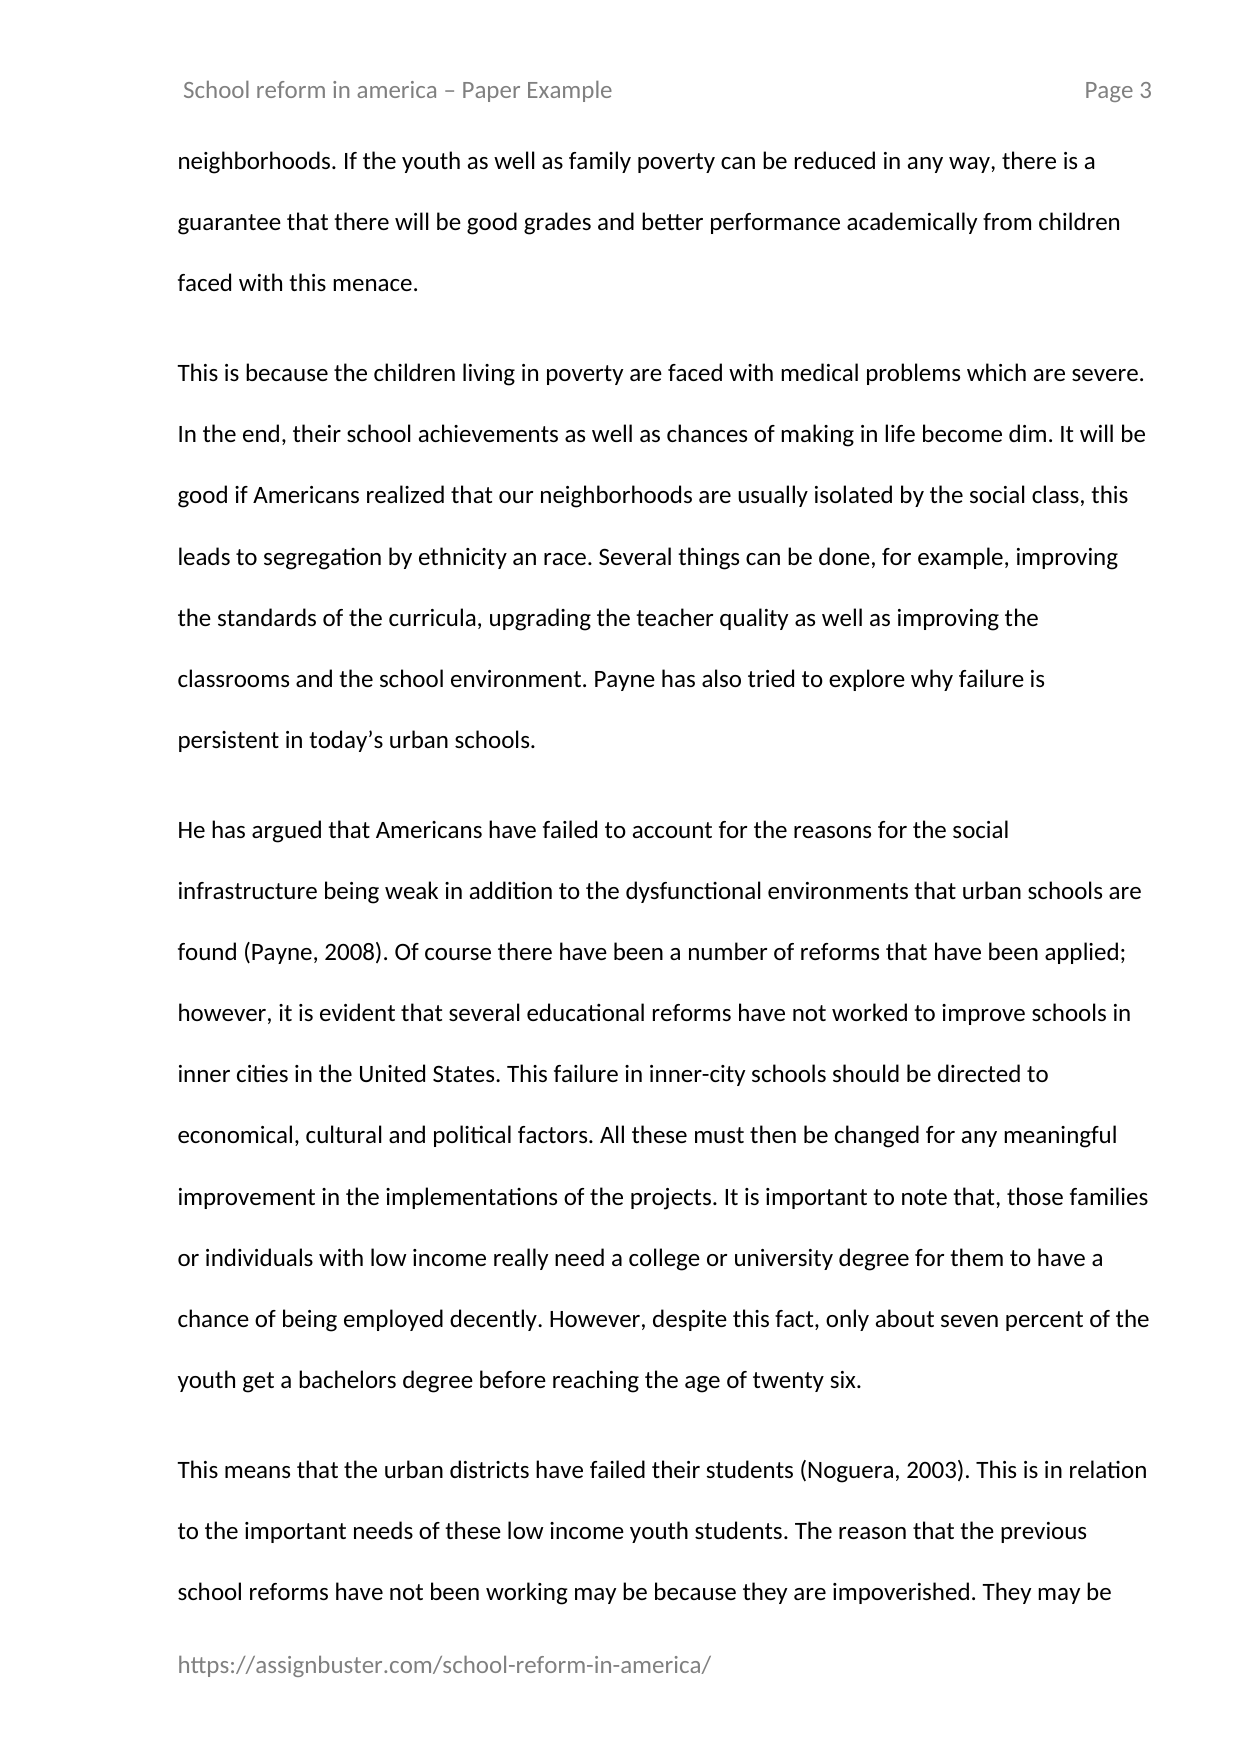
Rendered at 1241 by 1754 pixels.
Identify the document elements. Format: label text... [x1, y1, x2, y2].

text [177, 1454, 1152, 1607]
text He has argued that Americans have failed to account for the reasons for the social infrastructure being weak in addition to the dysfunctional environments that urban schools are found (Payne, 2008). Of course there have been a number of reforms that have been applied; however, it is evident that several educational reforms have not worked to improve schools in inner cities in the United States. This failure in inner-city schools should be directed to economical, cultural and political factors. All these must then be changed for any meaningful improvement in the implementations of the projects. It is important to note that, those families or individuals with low income really need a college or university degree for them to have a chance of being employed decently. However, despite this fact, only about seven percent of the youth get a bachelors degree before reaching the age of twenty six. [177, 814, 1152, 1394]
text This is because the children living in poverty are faced with medical problems which are severe. In the end, their school achievements as well as chances of making in life become dim. It will be good if Americans realized that our neighborhoods are usually isolated by the social class, this leads to segregation by ethnicity an race. Several things can be done, for example, improving the standards of the curricula, upgrading the teacher quality as well as improving the classrooms and the school environment. Payne has also tried to explore why failure is persistent in today’s urban schools. [177, 358, 1152, 754]
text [177, 145, 1152, 298]
